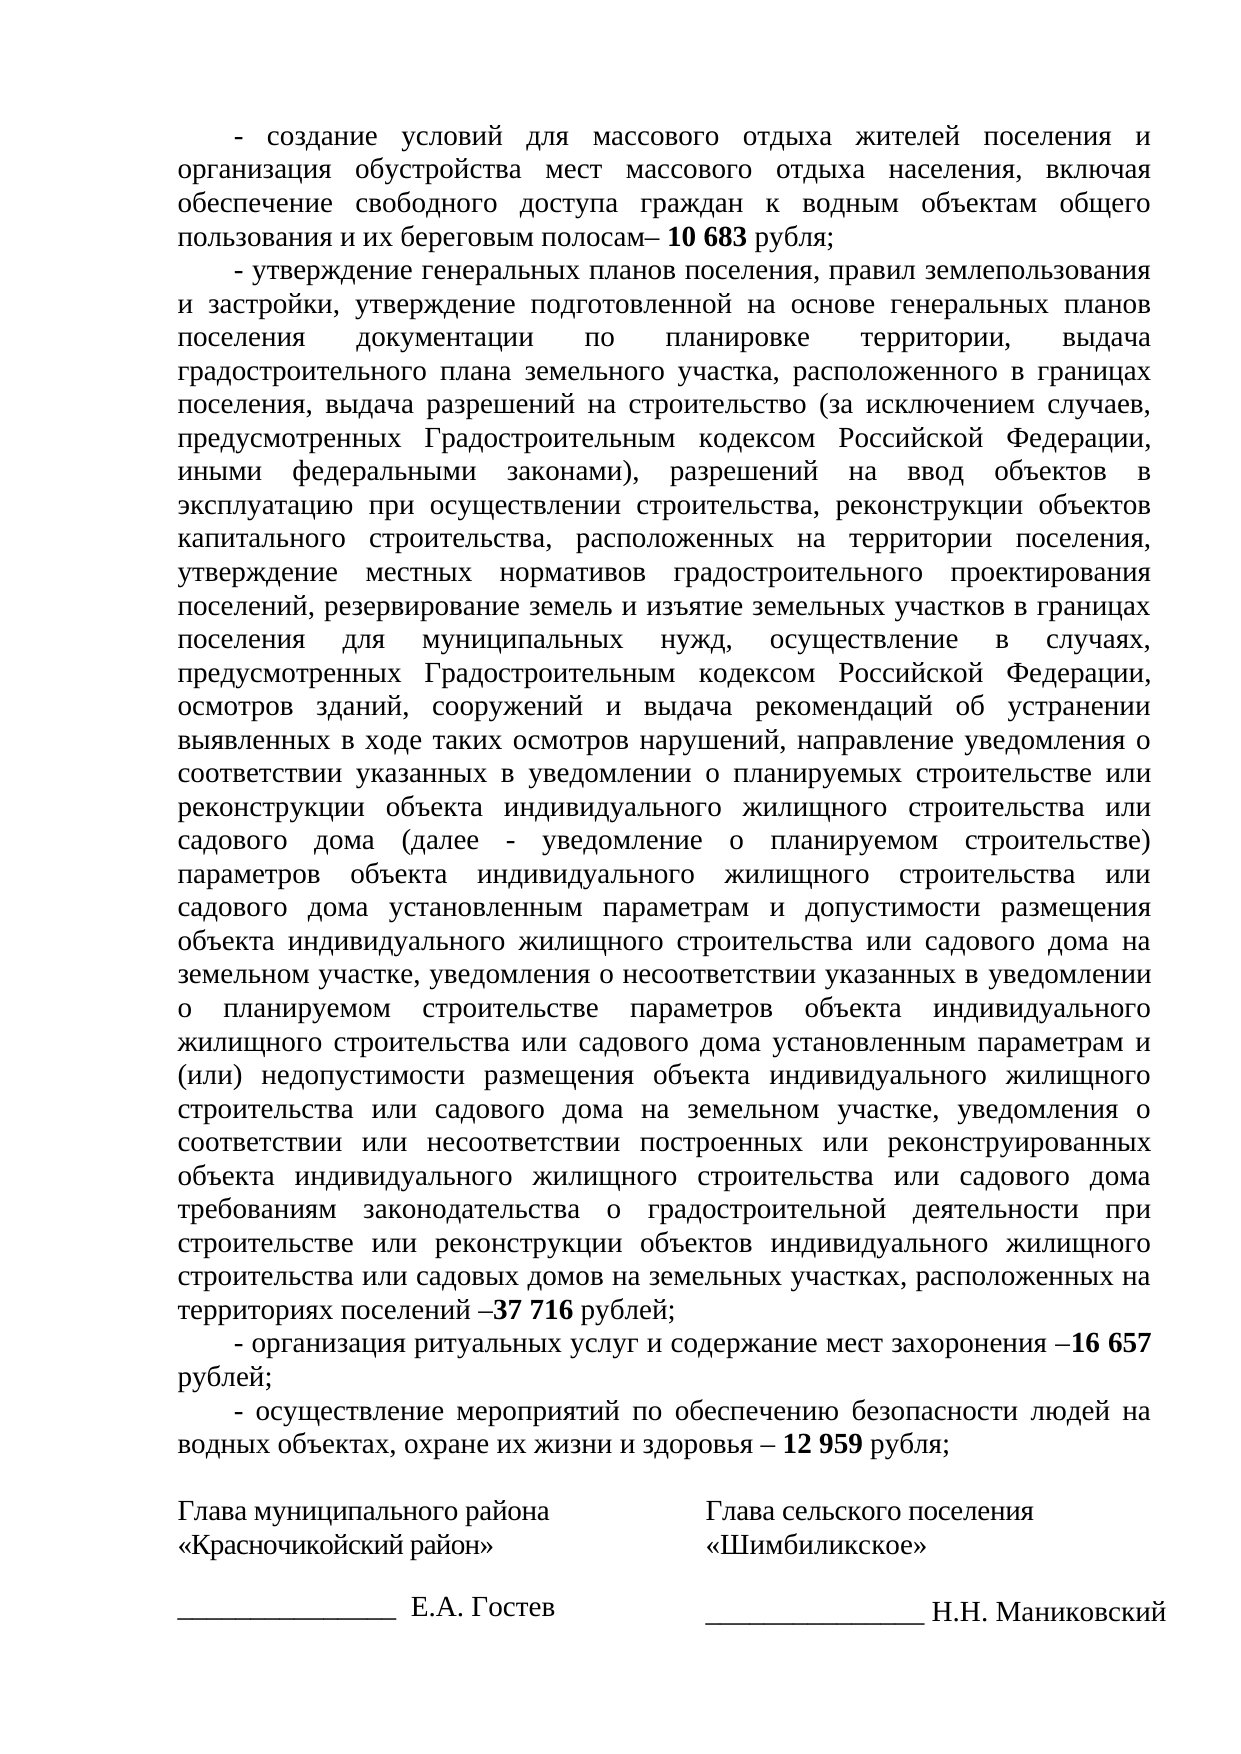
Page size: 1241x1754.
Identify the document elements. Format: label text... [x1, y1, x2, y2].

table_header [694, 1493, 1192, 1627]
text - организация ритуальных услуг и содержание мест захоронения –16 657 рублей; [177, 1326, 1152, 1393]
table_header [166, 1493, 694, 1627]
text - утверждение генеральных планов поселения, правил землепользования и застройки, утверждение подготовленной на основе генеральных планов поселения документации по планировке территории, выдача градостроительного плана земельного участка, расположенного в границах поселения, выдача разрешений на строительство (за исключением случаев, предусмотренных Градостроительным кодексом Российской Федерации, иными федеральными законами), разрешений на ввод объектов в эксплуатацию при осуществлении строительства, реконструкции объектов капитального строительства, расположенных на территории поселения, утверждение местных нормативов градостроительного проектирования поселений, резервирование земель и изъятие земельных участков в границах поселения для муниципальных нужд, осуществление в случаях, предусмотренных Градостроительным кодексом Российской Федерации, осмотров зданий, сооружений и выдача рекомендаций об устранении выявленных в ходе таких осмотров нарушений, направление уведомления о соответствии указанных в уведомлении о планируемых строительстве или реконструкции объекта индивидуального жилищного строительства или садового дома (далее - уведомление о планируемом строительстве) параметров объекта индивидуального жилищного строительства или садового дома установленным параметрам и допустимости размещения объекта индивидуального жилищного строительства или садового дома на земельном участке, уведомления о несоответствии указанных в уведомлении о планируемом строительстве параметров объекта индивидуального жилищного строительства или садового дома установленным параметрам и (или) недопустимости размещения объекта индивидуального жилищного строительства или садового дома на земельном участке, уведомления о соответствии или несоответствии построенных или реконструированных объекта индивидуального жилищного строительства или садового дома требованиям законодательства о градостроительной деятельности при строительстве или реконструкции объектов индивидуального жилищного строительства или садовых домов на земельных участках, расположенных на территориях поселений –37 716 рублей; [177, 252, 1152, 1326]
text - создание условий для массового отдыха жителей поселения и организация обустройства мест массового отдыха населения, включая обеспечение свободного доступа граждан к водным объектам общего пользования и их береговым полосам– 10 683 рубля; [177, 118, 1152, 252]
text - осуществление мероприятий по обеспечению безопасности людей на водных объектах, охране их жизни и здоровья – 12 959 рубля; [177, 1393, 1152, 1460]
